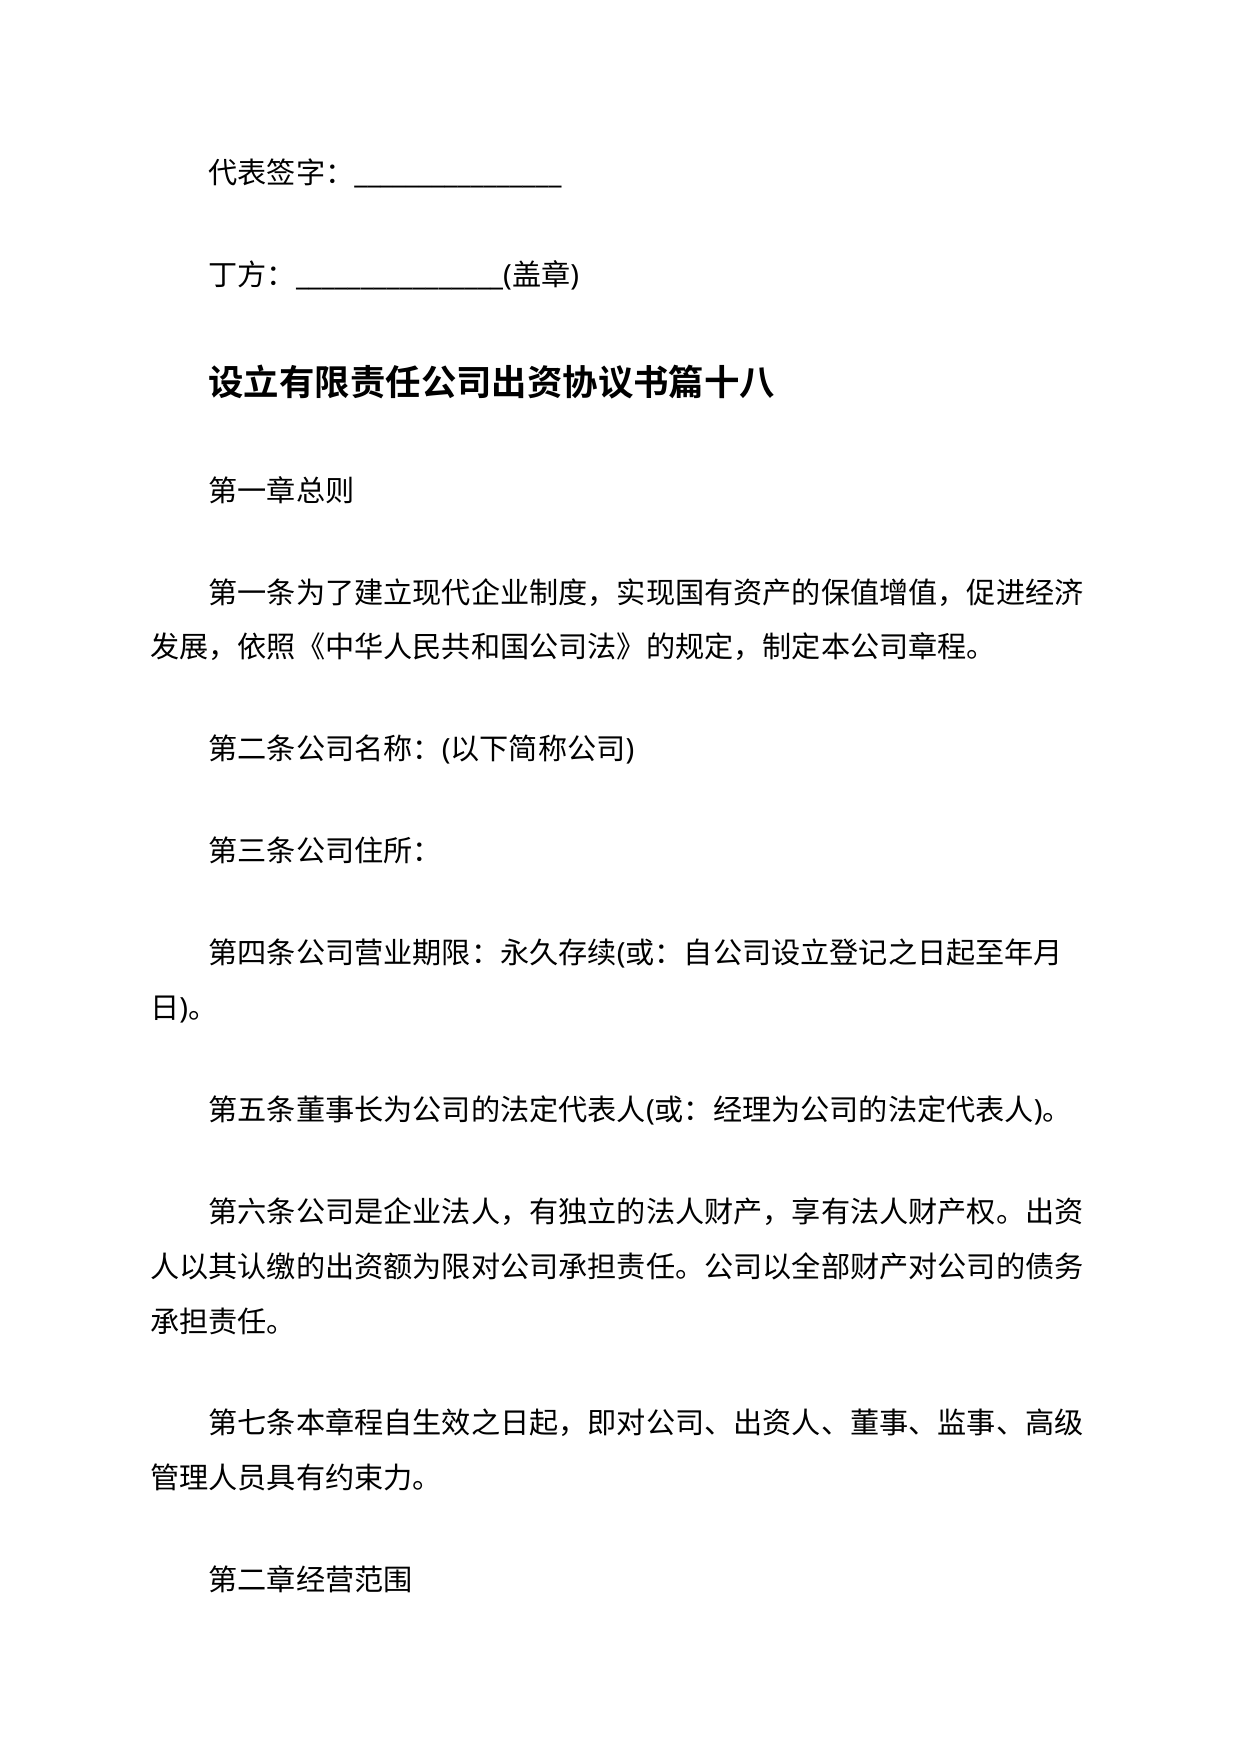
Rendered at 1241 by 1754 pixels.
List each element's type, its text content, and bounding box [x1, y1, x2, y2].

text 第二章经营范围 [150, 1557, 1090, 1599]
text 代表签字：________________ [150, 150, 1090, 192]
text 第二条公司名称：(以下简称公司) [150, 726, 1090, 768]
text 第四条公司营业期限：永久存续(或：自公司设立登记之日起至年月日)。 [150, 929, 1090, 1027]
text 第五条董事长为公司的法定代表人(或：经理为公司的法定代表人)。 [150, 1087, 1090, 1129]
text 第三条公司住所： [150, 828, 1090, 870]
text 第一条为了建立现代企业制度，实现国有资产的保值增值，促进经济发展，依照《中华人民共和国公司法》的规定，制定本公司章程。 [150, 569, 1090, 666]
text 丁方：________________(盖章) [150, 252, 1090, 294]
text 设立有限责任公司出资协议书篇十八 [150, 354, 1090, 405]
text 第七条本章程自生效之日起，即对公司、出资人、董事、监事、高级管理人员具有约束力。 [150, 1400, 1090, 1497]
text 第一章总则 [150, 467, 1090, 510]
text 第六条公司是企业法人，有独立的法人财产，享有法人财产权。出资人以其认缴的出资额为限对公司承担责任。公司以全部财产对公司的债务承担责任。 [150, 1188, 1090, 1341]
